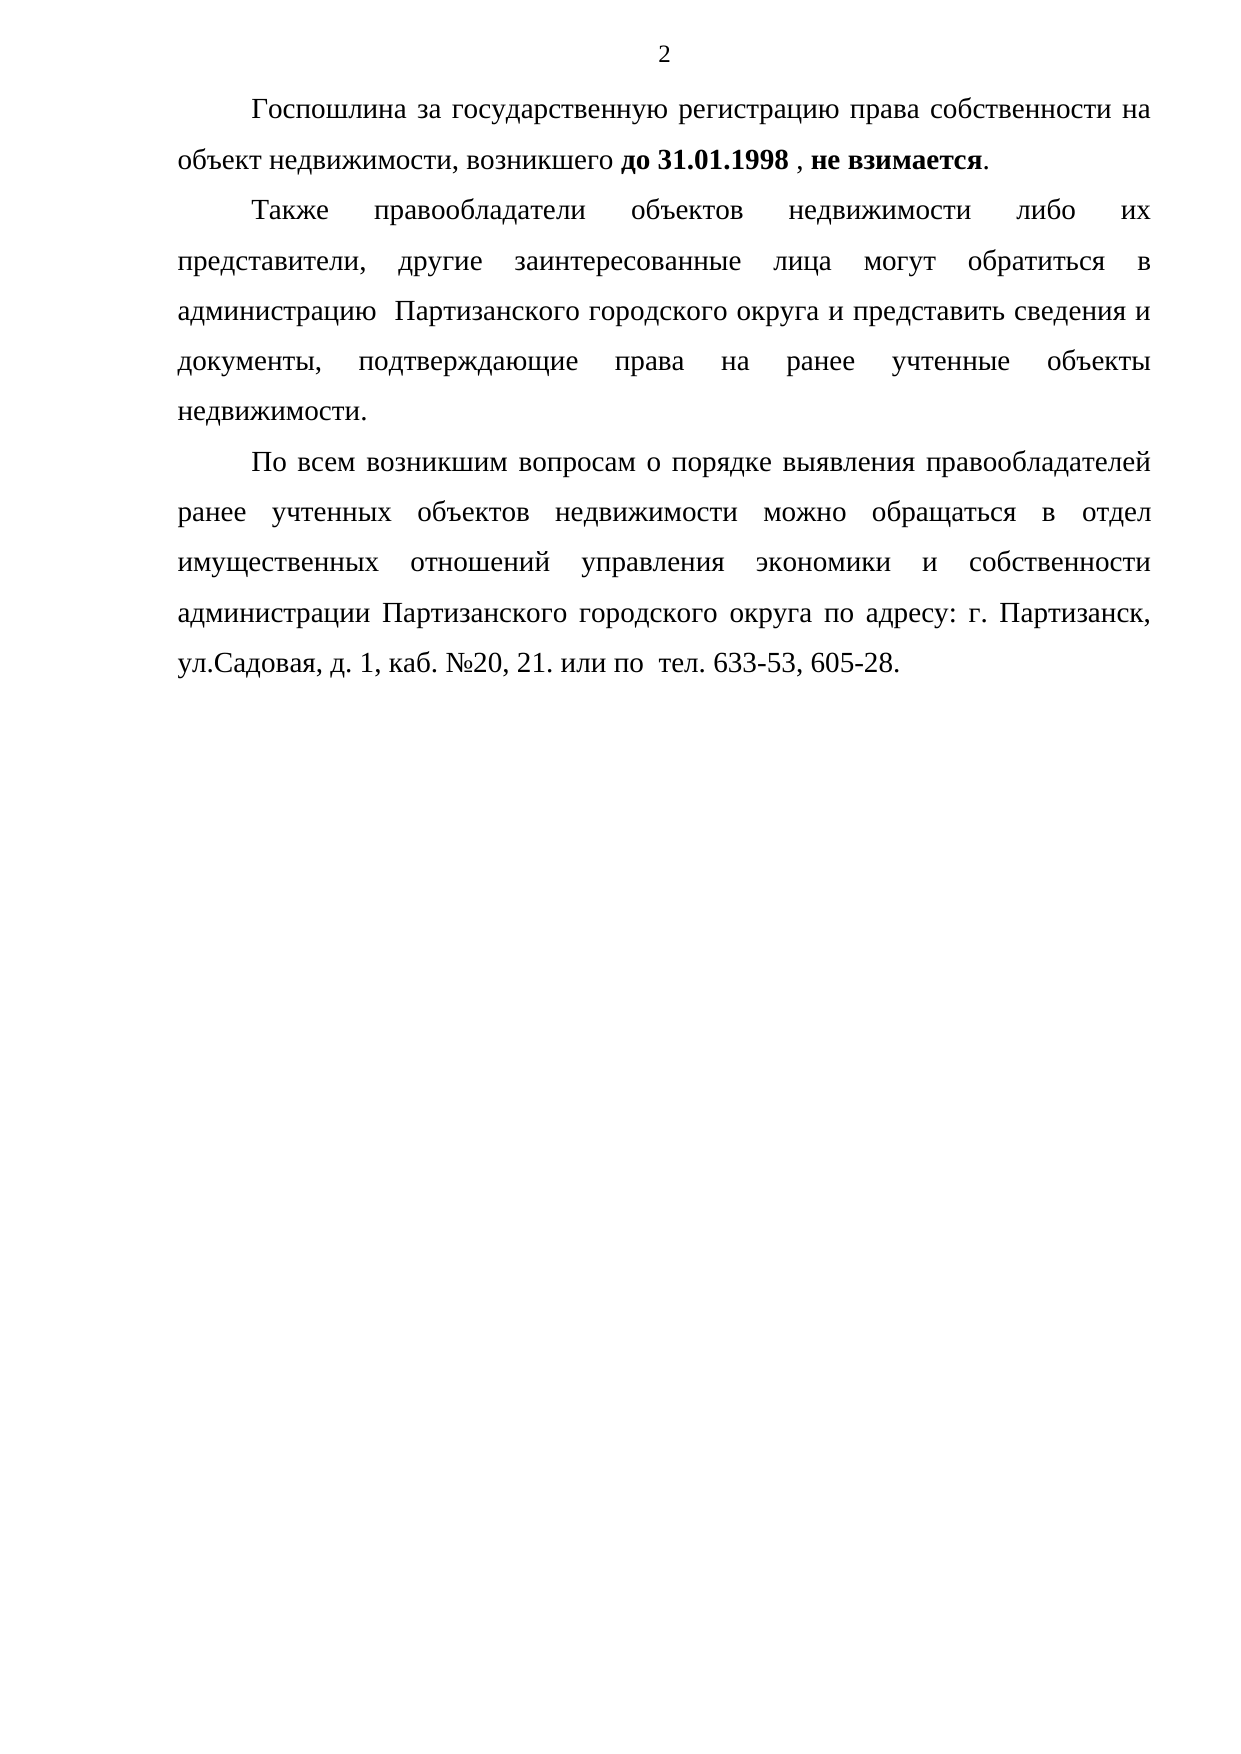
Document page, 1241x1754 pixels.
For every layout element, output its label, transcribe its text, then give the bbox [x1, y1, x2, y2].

text Госпошлина за государственную регистрацию права собственности на объект недвижимости, возникшего до 31.01.1998 , не взимается. [177, 92, 1152, 176]
text По всем возникшим вопросам о порядке выявления правообладателей ранее учтенных объектов недвижимости можно обращаться в отдел имущественных отношений управления экономики и собственности администрации Партизанского городского округа по адресу: г. Партизанск, ул.Садовая, д. 1, каб. №20, 21. или по тел. 633-53, 605-28. [177, 444, 1152, 679]
text Также правообладатели объектов недвижимости либо их представители, другие заинтересованные лица могут обратиться в администрацию Партизанского городского округа и представить сведения и документы, подтверждающие права на ранее учтенные объекты недвижимости. [177, 192, 1152, 427]
